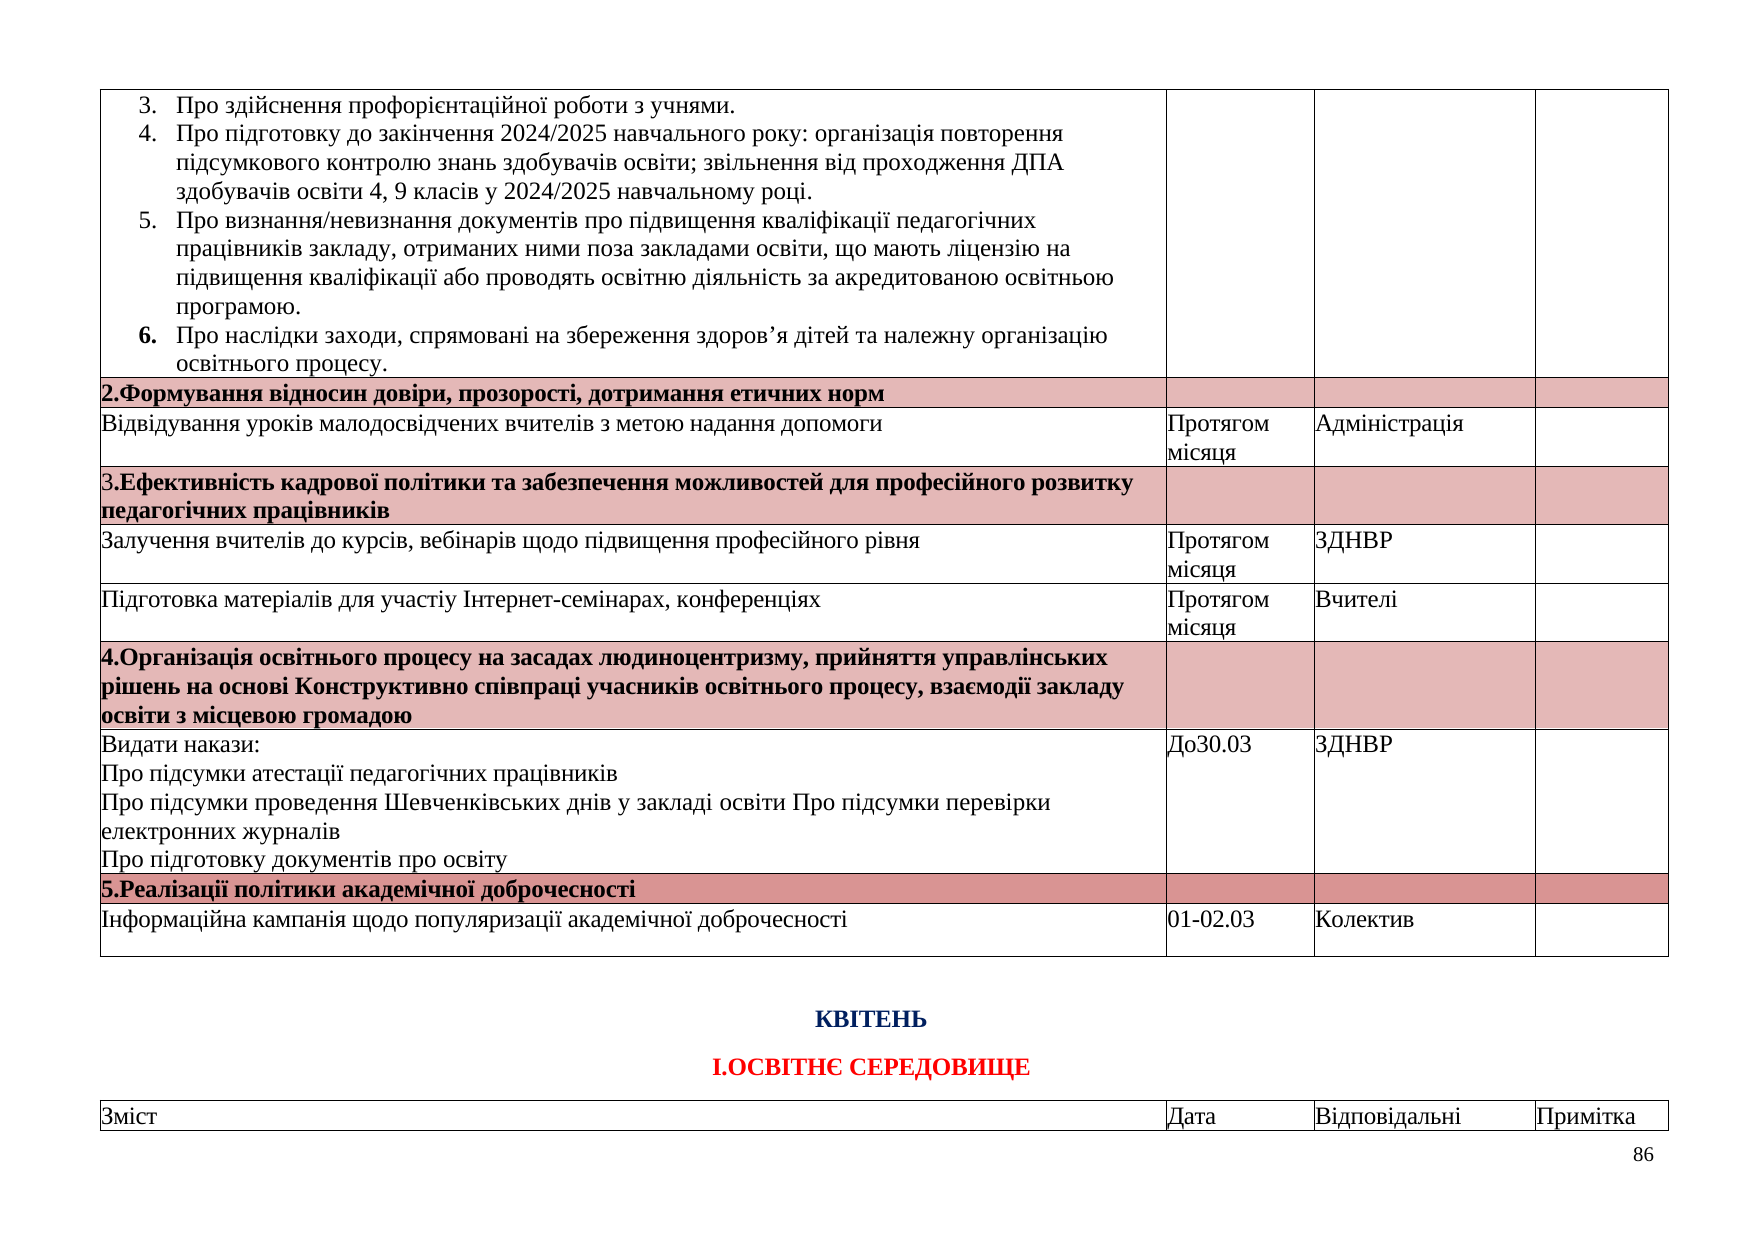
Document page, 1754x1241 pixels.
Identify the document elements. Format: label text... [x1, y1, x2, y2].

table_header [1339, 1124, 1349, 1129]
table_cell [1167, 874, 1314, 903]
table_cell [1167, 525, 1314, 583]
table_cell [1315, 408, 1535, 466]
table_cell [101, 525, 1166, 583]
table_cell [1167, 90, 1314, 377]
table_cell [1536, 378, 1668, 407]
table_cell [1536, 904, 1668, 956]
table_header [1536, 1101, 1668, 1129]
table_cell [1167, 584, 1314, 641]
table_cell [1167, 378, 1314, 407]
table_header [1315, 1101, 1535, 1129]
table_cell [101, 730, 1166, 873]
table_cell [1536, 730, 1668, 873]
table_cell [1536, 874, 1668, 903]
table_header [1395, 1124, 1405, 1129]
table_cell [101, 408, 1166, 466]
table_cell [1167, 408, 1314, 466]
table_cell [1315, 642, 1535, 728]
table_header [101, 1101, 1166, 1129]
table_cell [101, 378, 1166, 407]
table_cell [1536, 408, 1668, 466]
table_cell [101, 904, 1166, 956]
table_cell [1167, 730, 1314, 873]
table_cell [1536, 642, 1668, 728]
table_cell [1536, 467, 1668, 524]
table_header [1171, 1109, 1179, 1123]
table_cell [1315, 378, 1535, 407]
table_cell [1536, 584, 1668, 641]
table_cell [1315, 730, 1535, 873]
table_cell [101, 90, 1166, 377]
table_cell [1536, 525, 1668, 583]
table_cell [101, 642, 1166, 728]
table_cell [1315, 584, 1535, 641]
text КВІТЕНЬ [89, 1004, 1654, 1033]
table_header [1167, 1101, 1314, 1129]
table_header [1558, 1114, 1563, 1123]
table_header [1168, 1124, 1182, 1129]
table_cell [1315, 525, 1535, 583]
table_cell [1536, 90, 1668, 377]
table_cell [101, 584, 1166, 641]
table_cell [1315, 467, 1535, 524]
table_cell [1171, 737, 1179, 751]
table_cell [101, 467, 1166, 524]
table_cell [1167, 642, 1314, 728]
text І.ОСВІТНЄ СЕРЕДОВИЩЕ [89, 1052, 1654, 1081]
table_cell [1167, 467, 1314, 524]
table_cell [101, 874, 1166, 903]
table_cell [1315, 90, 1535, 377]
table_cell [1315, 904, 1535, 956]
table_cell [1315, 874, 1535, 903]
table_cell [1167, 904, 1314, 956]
